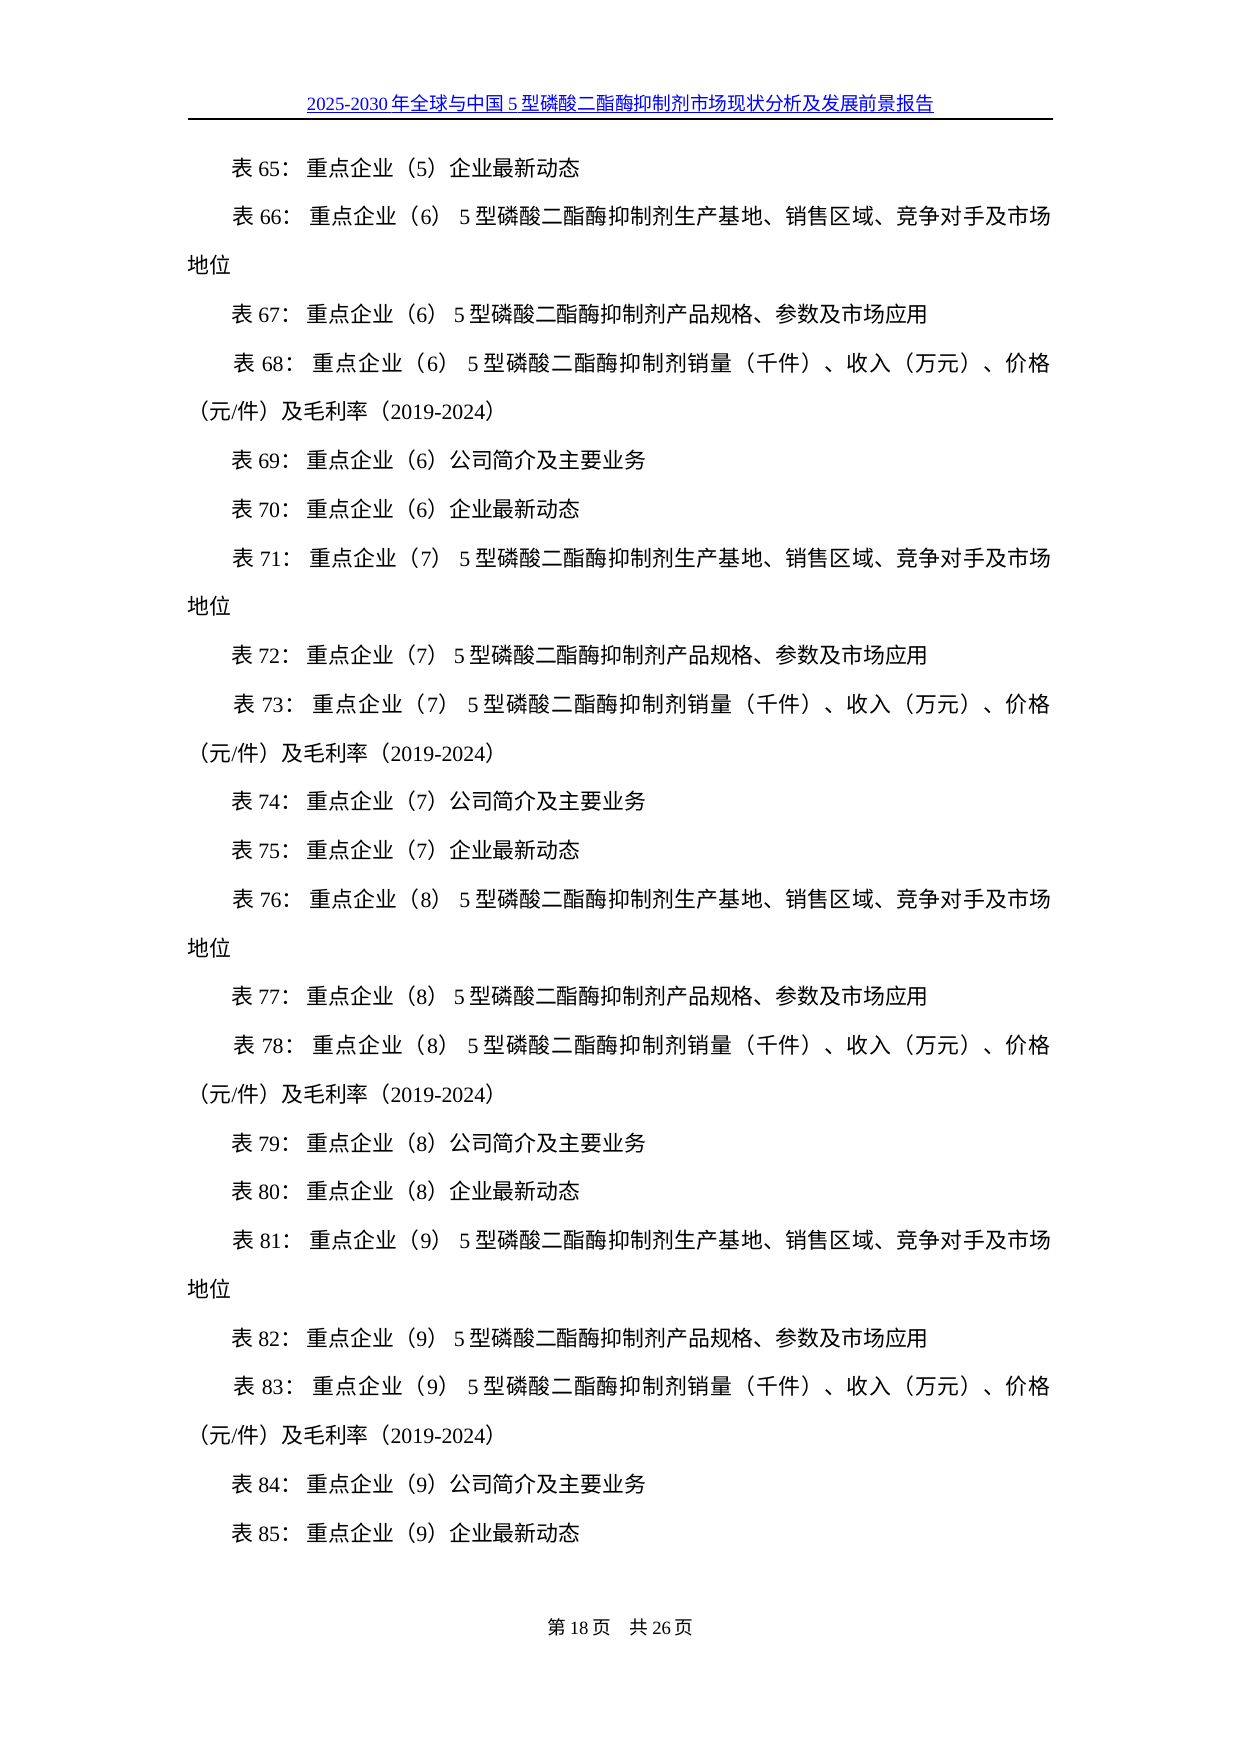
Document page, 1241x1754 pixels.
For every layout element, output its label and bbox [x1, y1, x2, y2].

text [187, 150, 1053, 1548]
